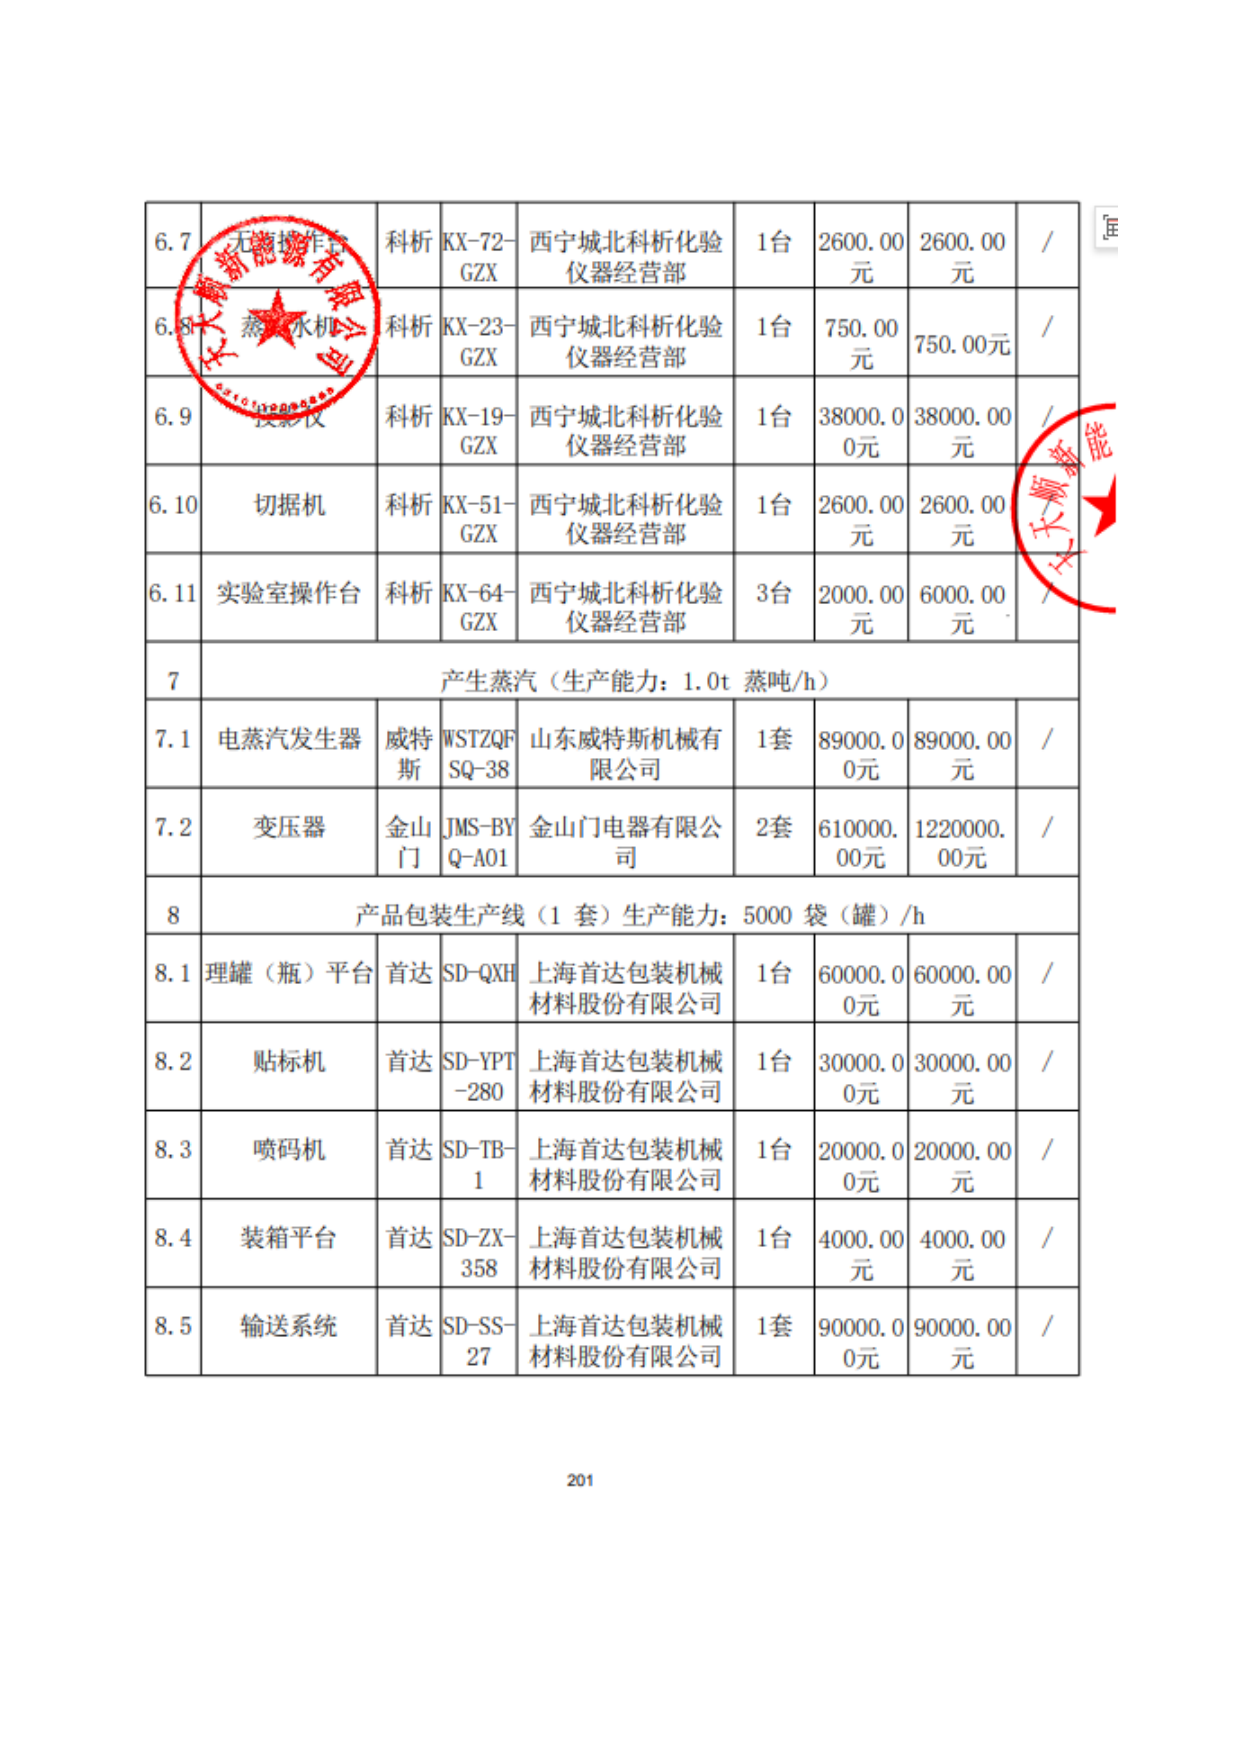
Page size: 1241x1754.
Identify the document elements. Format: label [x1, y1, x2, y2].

picture [100, 162, 1118, 1508]
